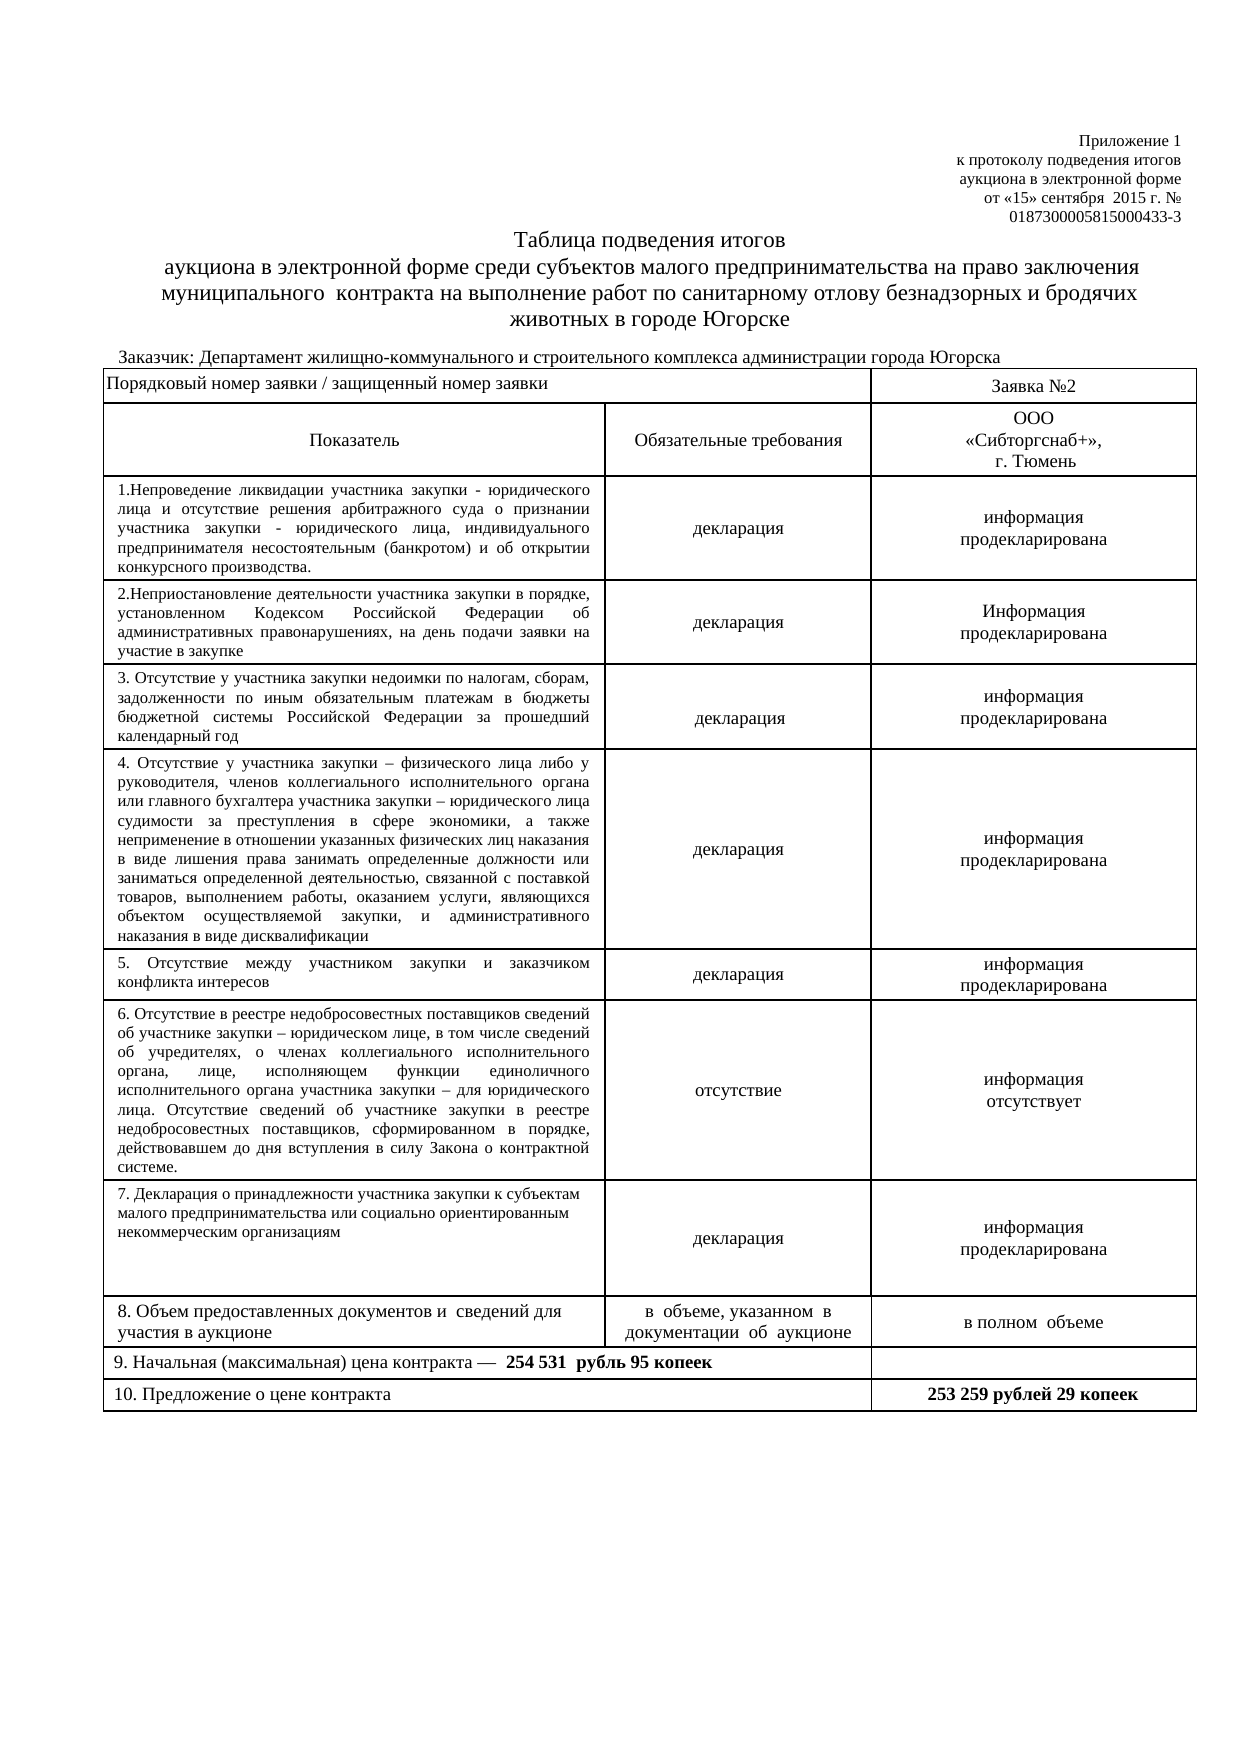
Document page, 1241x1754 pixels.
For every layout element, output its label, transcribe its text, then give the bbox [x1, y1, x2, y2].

table_cell 6. Отсутствие в реестре недобросовестных поставщиков сведений об участнике закупки – юридическом лице, в том числе сведений об учредителях, о членах коллегиального исполнительного органа, лице, исполняющем функции единоличного исполнительного органа участника закупки – для юридического лица. Отсутствие сведений об участнике закупки в реестре недобросовестных поставщиков, сформированном в порядке, действовавшем до дня вступления в силу Закона о контрактной системе. [104, 1001, 604, 1179]
table_cell 2.Неприостановление деятельности участника закупки в порядке, установленном Кодексом Российской Федерации об административных правонарушениях, на день подачи заявки на участие в закупке [104, 581, 604, 663]
table_cell декларация [606, 1181, 870, 1295]
table_cell 10. Предложение о цене контракта [104, 1380, 871, 1410]
table_cell 3. Отсутствие у участника закупки недоимки по налогам, сборам, задолженности по иным обязательным платежам в бюджеты бюджетной системы Российской Федерации за прошедший календарный год [104, 665, 604, 748]
text к протоколу подведения итогов [118, 150, 1181, 169]
table_cell Обязательные требования [606, 404, 870, 475]
text Заказчик: Департамент жилищно-коммунального и строительного комплекса администрации города Югорска [118, 346, 1181, 368]
table_cell [872, 1348, 1196, 1378]
table_cell декларация [606, 477, 870, 579]
table_cell 1.Непроведение ликвидации участника закупки - юридического лица и отсутствие решения арбитражного суда о признании участника закупки - юридического лица, индивидуального предпринимателя несостоятельным (банкротом) и об открытии конкурсного производства. [104, 477, 604, 579]
table_cell отсутствие [606, 1001, 870, 1179]
table_cell декларация [606, 581, 870, 663]
table_cell информация продекларирована [872, 950, 1196, 998]
table_cell Информация продекларирована [872, 581, 1196, 663]
table_cell в объеме, указанном в документации об аукционе [606, 1297, 871, 1346]
table_cell информация продекларирована [872, 665, 1196, 748]
table_cell ООО «Сибторгснаб+», г. Тюмень [872, 404, 1196, 475]
table_header Заявка №2 [872, 369, 1196, 402]
table_cell информация продекларирована [872, 477, 1196, 579]
table_cell информация продекларирована [872, 1181, 1196, 1295]
text Таблица подведения итогов [118, 226, 1181, 253]
table_cell 7. Декларация о принадлежности участника закупки к субъектам малого предпринимательства или социально ориентированным некоммерческим организациям [104, 1181, 604, 1295]
table_cell 9. Начальная (максимальная) цена контракта — 254 531 рубль 95 копеек [104, 1348, 871, 1378]
text аукциона в электронной форме [118, 169, 1181, 188]
table_cell декларация [606, 665, 870, 748]
table_cell 5. Отсутствие между участником закупки и заказчиком конфликта интересов [104, 950, 604, 998]
table_cell 253 259 рублей 29 копеек [872, 1380, 1196, 1410]
table_header Порядковый номер заявки / защищенный номер заявки [104, 369, 870, 402]
table_cell информация отсутствует [872, 1001, 1196, 1179]
table_cell в полном объеме [872, 1297, 1196, 1346]
text от «15» сентября 2015 г. № 0187300005815000433-3 [118, 188, 1181, 226]
table_cell декларация [606, 950, 870, 998]
text аукциона в электронной форме среди субъектов малого предпринимательства на право заключения муниципального контракта на выполнение работ по санитарному отлову безнадзорных и бродячих животных в городе Югорске [118, 253, 1181, 332]
table_cell декларация [606, 750, 870, 947]
table_cell информация продекларирована [872, 750, 1196, 947]
table_cell 4. Отсутствие у участника закупки – физического лица либо у руководителя, членов коллегиального исполнительного органа или главного бухгалтера участника закупки – юридического лица судимости за преступления в сфере экономики, а также неприменение в отношении указанных физических лиц наказания в виде лишения права занимать определенные должности или заниматься определенной деятельностью, связанной с поставкой товаров, выполнением работы, оказанием услуги, являющихся объектом осуществляемой закупки, и административного наказания в виде дисквалификации [104, 750, 604, 947]
table_cell Показатель [104, 404, 604, 475]
text Приложение 1 [74, 131, 1181, 150]
table_cell 8. Объем предоставленных документов и сведений для участия в аукционе [104, 1297, 604, 1346]
